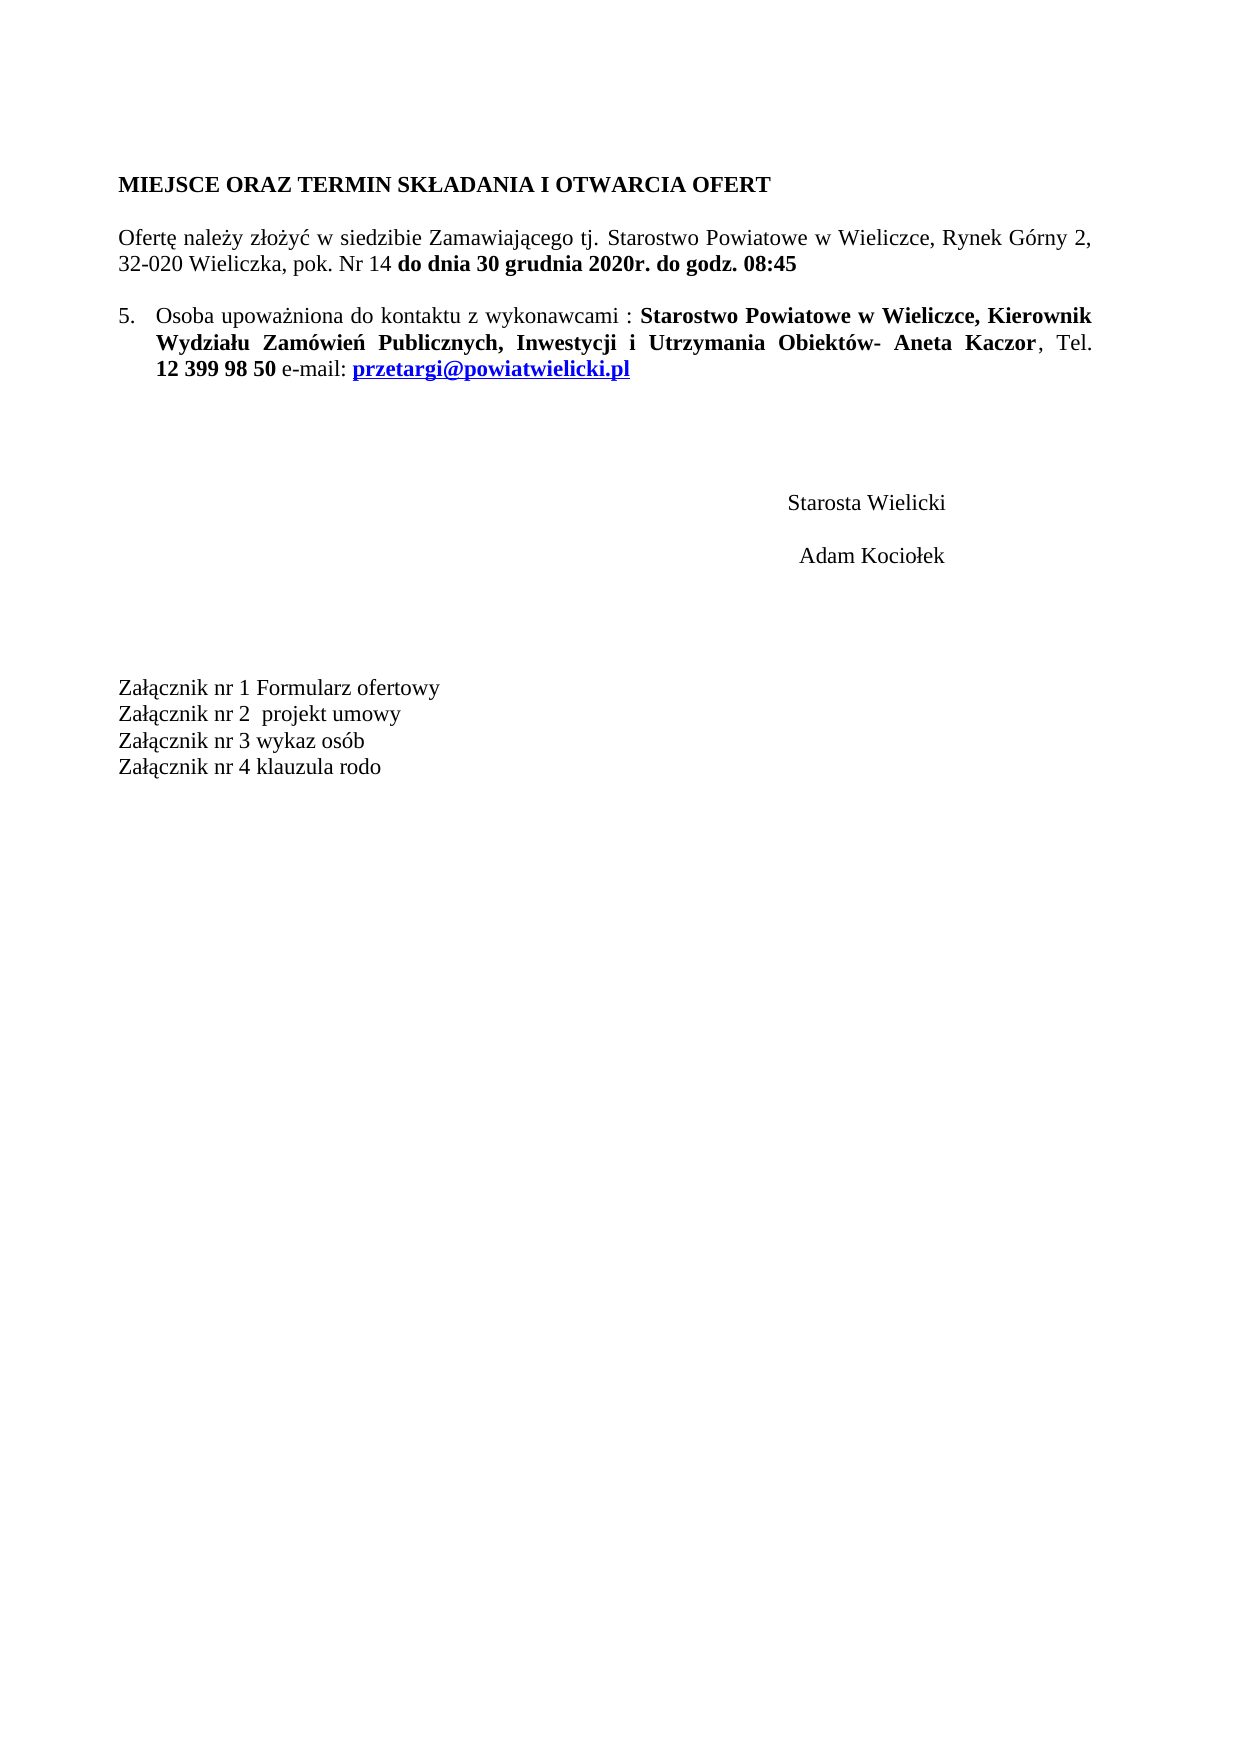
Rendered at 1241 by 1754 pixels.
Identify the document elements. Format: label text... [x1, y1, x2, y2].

text Załącznik nr 4 klauzula rodo [118, 753, 1092, 779]
list Osoba upoważniona do kontaktu z wykonawcami : Starostwo Powiatowe w Wieliczce, Kierownik Wydziału Zamówień Publicznych, Inwestycji i Utrzymania Obiektów- Aneta Kaczor, Tel. 12 399 98 50 e-mail: przetargi@powiatwielicki.pl [118, 303, 1092, 382]
text Załącznik nr 1 Formularz ofertowy [118, 674, 1092, 700]
text Adam Kociołek [118, 542, 1092, 568]
text Załącznik nr 3 wykaz osób [118, 727, 1092, 753]
text Ofertę należy złożyć w siedzibie Zamawiającego tj. Starostwo Powiatowe w Wieliczce, Rynek Górny 2, 32-020 Wieliczka, pok. Nr 14 do dnia 30 grudnia 2020r. do godz. 08:45 [118, 223, 1092, 276]
text Starosta Wielicki [118, 489, 1092, 516]
text MIEJSCE ORAZ TERMIN SKŁADANIA I OTWARCIA OFERT [118, 171, 1092, 197]
text Załącznik nr 2 projekt umowy [118, 700, 1092, 727]
